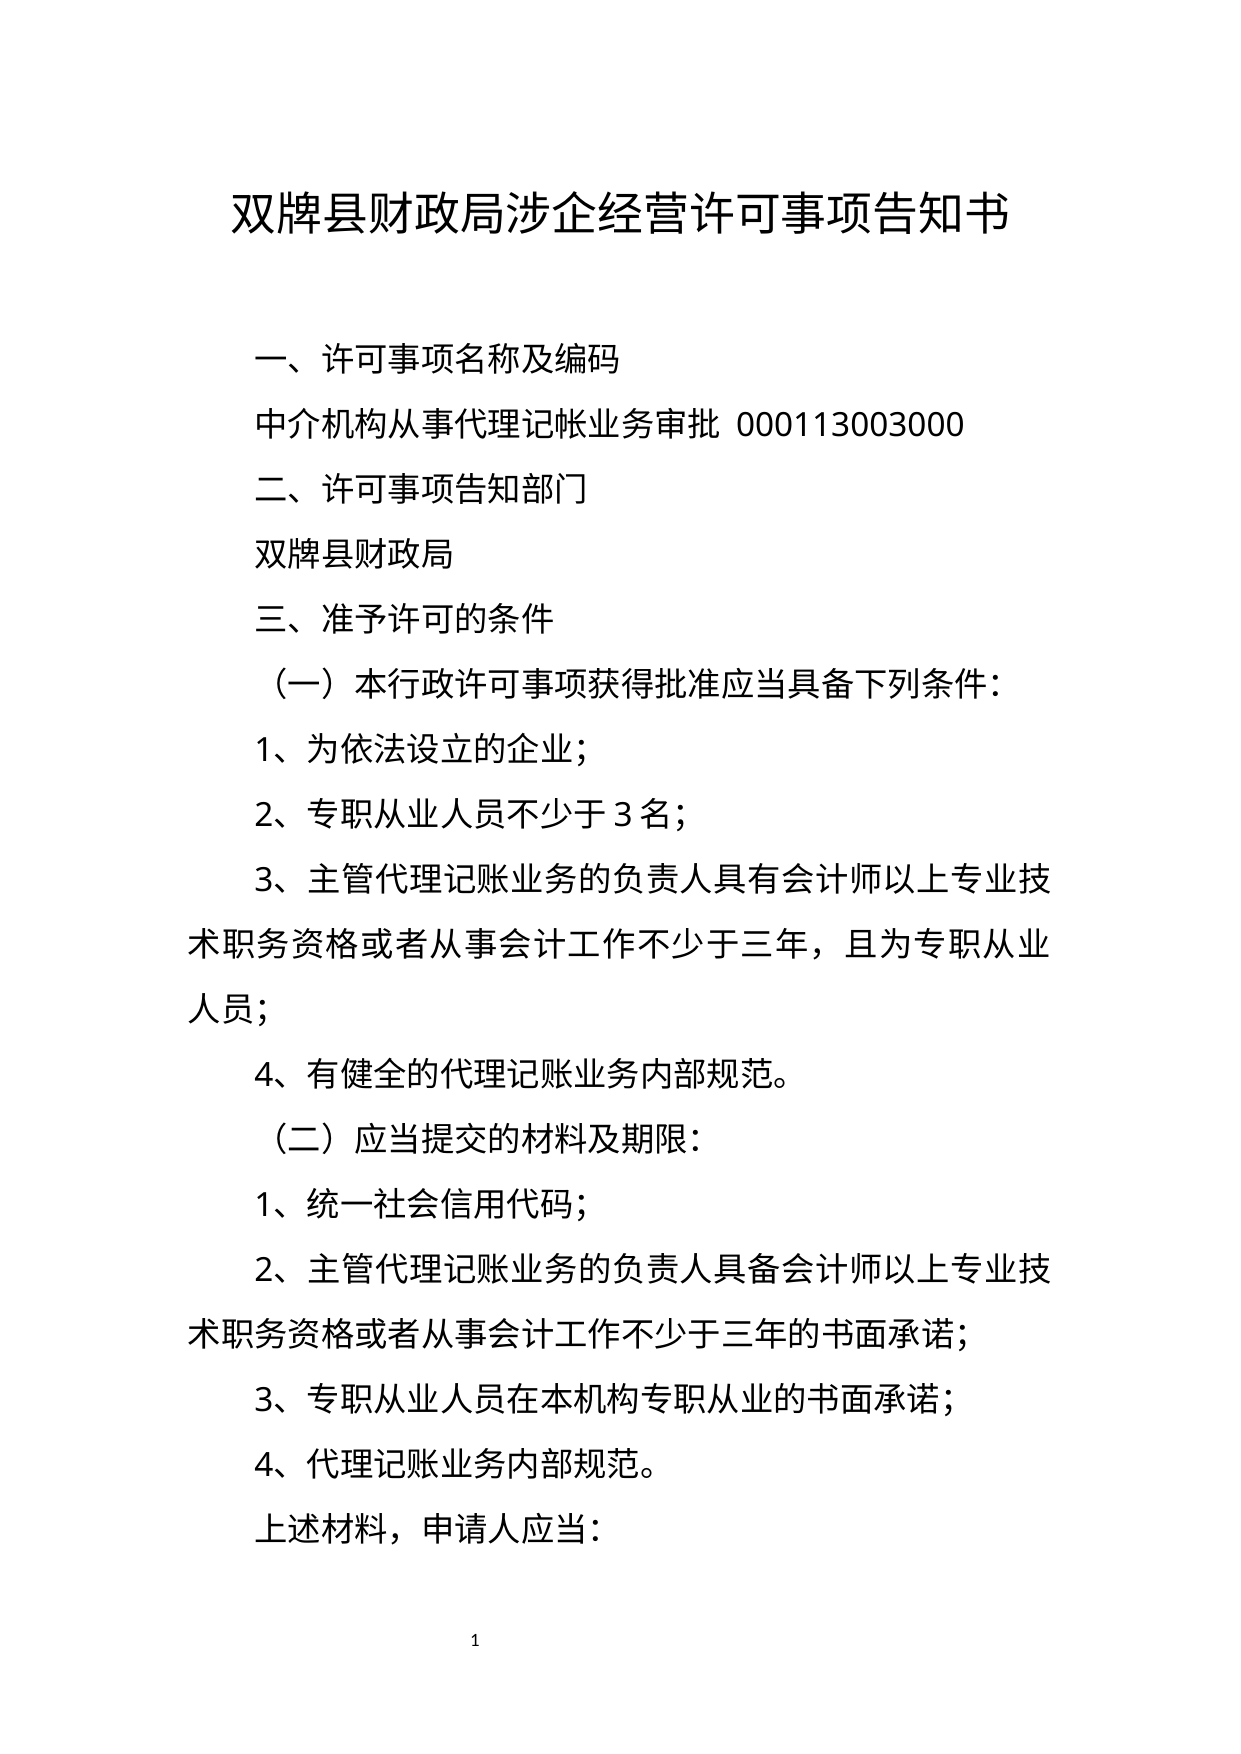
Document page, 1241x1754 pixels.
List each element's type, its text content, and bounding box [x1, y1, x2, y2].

text 上述材料，申请人应当： [187, 1494, 1053, 1559]
text 中介机构从事代理记帐业务审批 000113003000 [187, 389, 1053, 454]
text 2、专职从业人员不少于3名； [187, 779, 1053, 844]
text 三、准予许可的条件 [187, 584, 1053, 649]
text 1、为依法设立的企业； [187, 714, 1053, 779]
text 4、代理记账业务内部规范。 [187, 1429, 1053, 1494]
text 1、统一社会信用代码； [187, 1169, 1053, 1234]
text 4、有健全的代理记账业务内部规范。 [187, 1039, 1053, 1104]
text 3、专职从业人员在本机构专职从业的书面承诺； [187, 1364, 1053, 1429]
text （二）应当提交的材料及期限： [187, 1104, 1053, 1169]
text 双牌县财政局 [187, 519, 1053, 584]
text 一、许可事项名称及编码 [187, 324, 1053, 389]
text 二、许可事项告知部门 [187, 454, 1053, 519]
text （一）本行政许可事项获得批准应当具备下列条件： [187, 649, 1053, 714]
text 3、主管代理记账业务的负责人具有会计师以上专业技术职务资格或者从事会计工作不少于三年，且为专职从业人员； [187, 844, 1053, 1039]
text 双牌县财政局涉企经营许可事项告知书 [187, 162, 1053, 259]
text 2、主管代理记账业务的负责人具备会计师以上专业技术职务资格或者从事会计工作不少于三年的书面承诺； [187, 1234, 1053, 1364]
